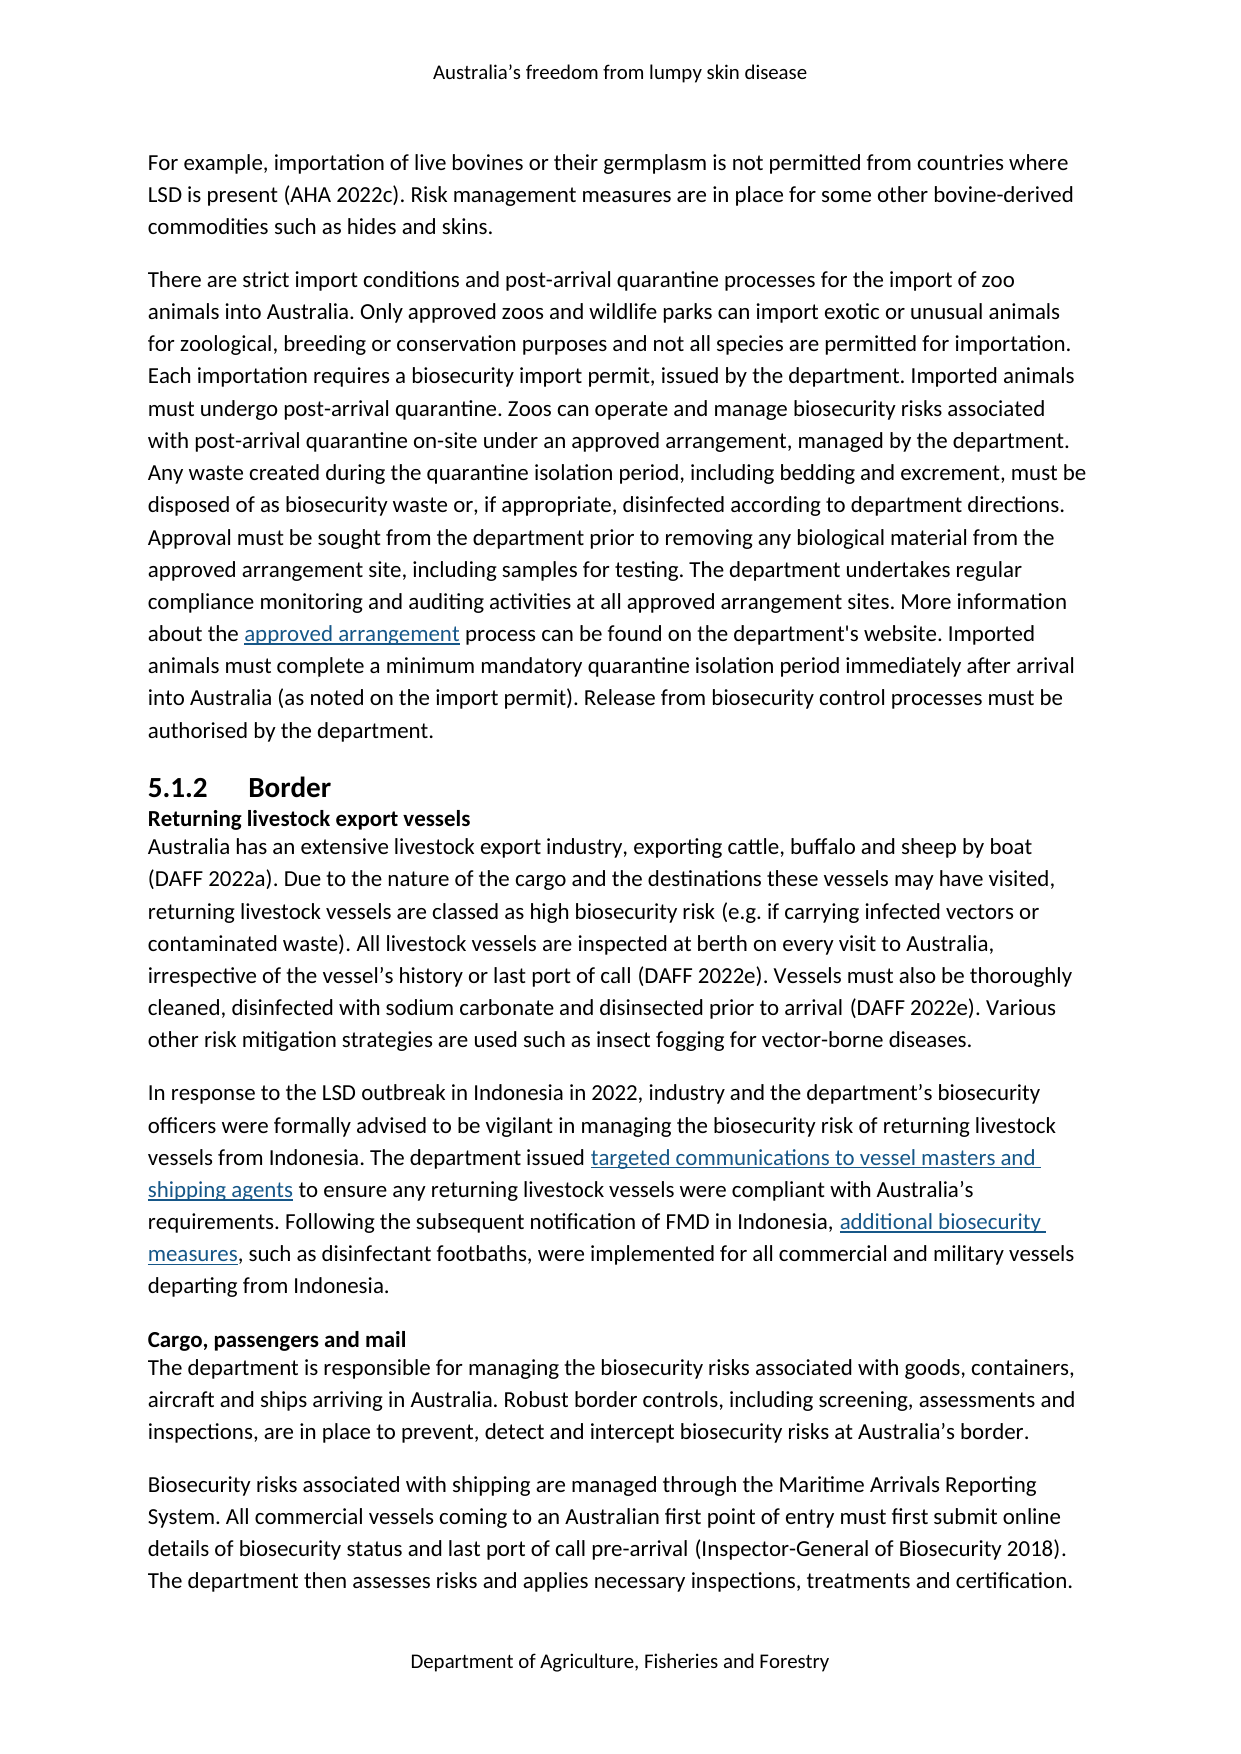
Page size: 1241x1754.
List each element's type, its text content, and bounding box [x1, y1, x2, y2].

text There are strict import conditions and post-arrival quarantine processes for the import of zoo animals into Australia. Only approved zoos and wildlife parks can import exotic or unusual animals for zoological, breeding or conservation purposes and not all species are permitted for importation. Each importation requires a biosecurity import permit, issued by the department. Imported animals must undergo post-arrival quarantine. Zoos can operate and manage biosecurity risks associated with post-arrival quarantine on-site under an approved arrangement, managed by the department. Any waste created during the quarantine isolation period, including bedding and excrement, must be disposed of as biosecurity waste or, if appropriate, disinfected according to department directions. Approval must be sought from the department prior to removing any biological material from the approved arrangement site, including samples for testing. The department undertakes regular compliance monitoring and auditing activities at all approved arrangement sites. More information about the approved arrangement process can be found on the department's website. Imported animals must complete a minimum mandatory quarantine isolation period immediately after arrival into Australia (as noted on the import permit). Release from biosecurity control processes must be authorised by the department. [148, 265, 1092, 744]
text Australia has an extensive livestock export industry, exporting cattle, buffalo and sheep by boat (DAFF 2022a). Due to the nature of the cargo and the destinations these vessels may have visited, returning livestock vessels are classed as high biosecurity risk (e.g. if carrying infected vectors or contaminated waste). All livestock vessels are inspected at berth on every visit to Australia, irrespective of the vessel’s history or last port of call (DAFF 2022e). Vessels must also be thoroughly cleaned, disinfected with sodium carbonate and disinsected prior to arrival (DAFF 2022e). Various other risk mitigation strategies are used such as insect fogging for vector-borne diseases. [148, 832, 1092, 1053]
text For example, importation of live bovines or their germplasm is not permitted from countries where LSD is present (AHA 2022c). Risk management measures are in place for some other bovine-derived commodities such as hides and skins. [148, 148, 1092, 240]
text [148, 1470, 1092, 1595]
text The department is responsible for managing the biosecurity risks associated with goods, containers, aircraft and ships arriving in Australia. Robust border controls, including screening, assessments and inspections, are in place to prevent, detect and intercept biosecurity risks at Australia’s border. [148, 1353, 1092, 1445]
text In response to the LSD outbreak in Indonesia in 2022, industry and the department’s biosecurity officers were formally advised to be vigilant in managing the biosecurity risk of returning livestock vessels from Indonesia. The department issued targeted communications to vessel masters and shipping agents to ensure any returning livestock vessels were compliant with Australia’s requirements. Following the subsequent notification of FMD in Indonesia, additional biosecurity measures, such as disinfectant footbaths, were implemented for all commercial and military vessels departing from Indonesia. [148, 1078, 1092, 1300]
subtitle Cargo, passengers and mail [148, 1325, 1092, 1353]
subtitle Returning livestock export vessels [148, 804, 1092, 832]
subtitle Border [148, 769, 1092, 804]
